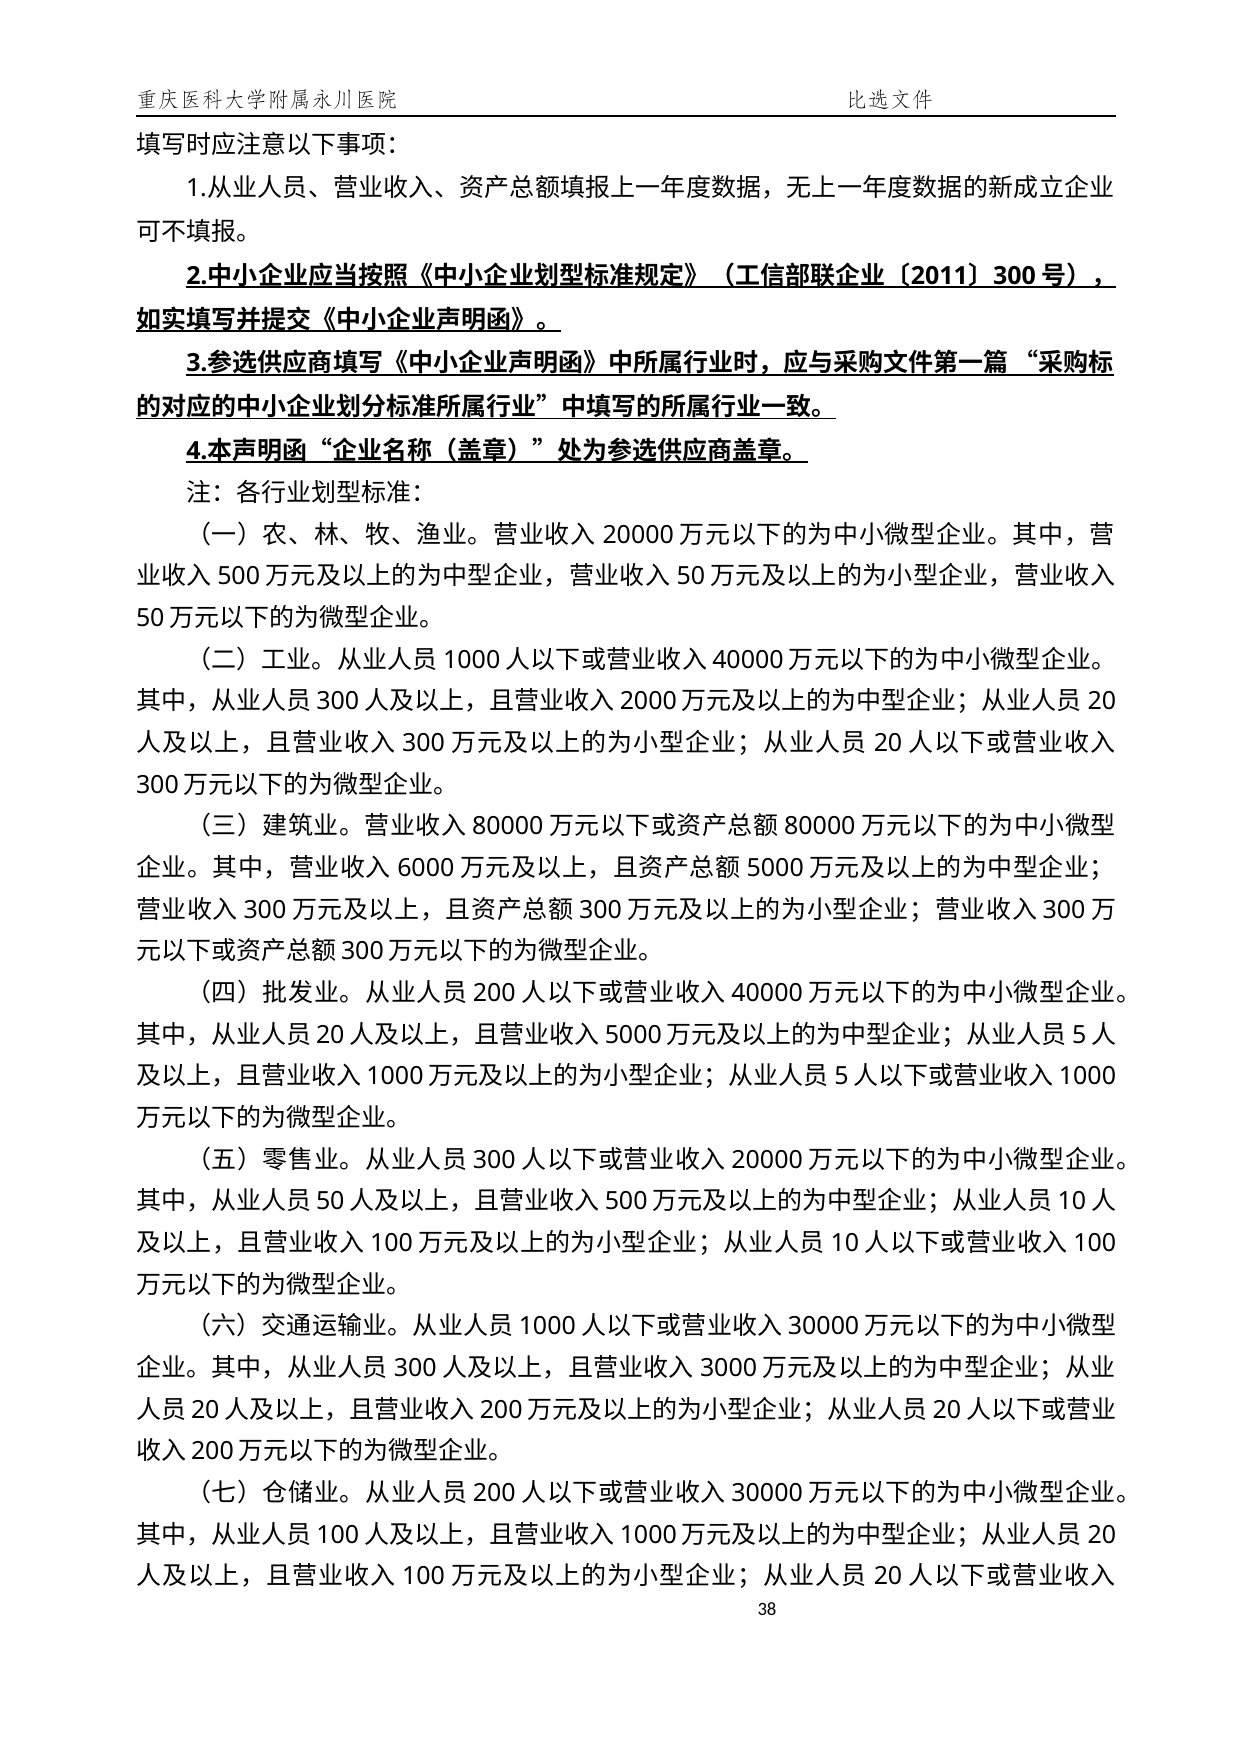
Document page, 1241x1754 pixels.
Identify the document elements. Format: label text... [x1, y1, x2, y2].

text （二）工业。从业人员1000人以下或营业收入40000万元以下的为中小微型企业。其中，从业人员300人及以上，且营业收入2000万元及以上的为中型企业；从业人员20人及以上，且营业收入300万元及以上的为小型企业；从业人员20人以下或营业收入300万元以下的为微型企业。 [136, 635, 1116, 801]
text 注：各行业划型标准： [136, 468, 1116, 510]
text 4.本声明函“企业名称（盖章）”处为参选供应商盖章。 [136, 424, 1116, 468]
text （一）农、林、牧、渔业。营业收入20000万元以下的为中小微型企业。其中，营业收入500万元及以上的为中型企业，营业收入50万元及以上的为小型企业，营业收入50万元以下的为微型企业。 [136, 510, 1116, 635]
text （五）零售业。从业人员300人以下或营业收入20000万元以下的为中小微型企业。其中，从业人员50人及以上，且营业收入500万元及以上的为中型企业；从业人员10人及以上，且营业收入100万元及以上的为小型企业；从业人员10人以下或营业收入100万元以下的为微型企业。 [136, 1135, 1116, 1301]
text 2.中小企业应当按照《中小企业划型标准规定》（工信部联企业〔2011〕300号），如实填写并提交《中小企业声明函》。 [136, 249, 1116, 337]
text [136, 1468, 1116, 1593]
text 填写时应注意以下事项： [136, 118, 1116, 162]
text （六）交通运输业。从业人员1000人以下或营业收入30000万元以下的为中小微型企业。其中，从业人员300人及以上，且营业收入3000万元及以上的为中型企业；从业人员20人及以上，且营业收入200万元及以上的为小型企业；从业人员20人以下或营业收入200万元以下的为微型企业。 [136, 1301, 1116, 1468]
text （四）批发业。从业人员200人以下或营业收入40000万元以下的为中小微型企业。其中，从业人员20人及以上，且营业收入5000万元及以上的为中型企业；从业人员5人及以上，且营业收入1000万元及以上的为小型企业；从业人员5人以下或营业收入1000万元以下的为微型企业。 [136, 968, 1116, 1135]
text （三）建筑业。营业收入80000万元以下或资产总额80000万元以下的为中小微型企业。其中，营业收入6000万元及以上，且资产总额5000万元及以上的为中型企业；营业收入300万元及以上，且资产总额300万元及以上的为小型企业；营业收入300万元以下或资产总额300万元以下的为微型企业。 [136, 801, 1116, 968]
text 3.参选供应商填写《中小企业声明函》中所属行业时，应与采购文件第一篇 “采购标的对应的中小企业划分标准所属行业”中填写的所属行业一致。 [136, 337, 1116, 424]
text 1.从业人员、营业收入、资产总额填报上一年度数据，无上一年度数据的新成立企业可不填报。 [136, 162, 1116, 249]
